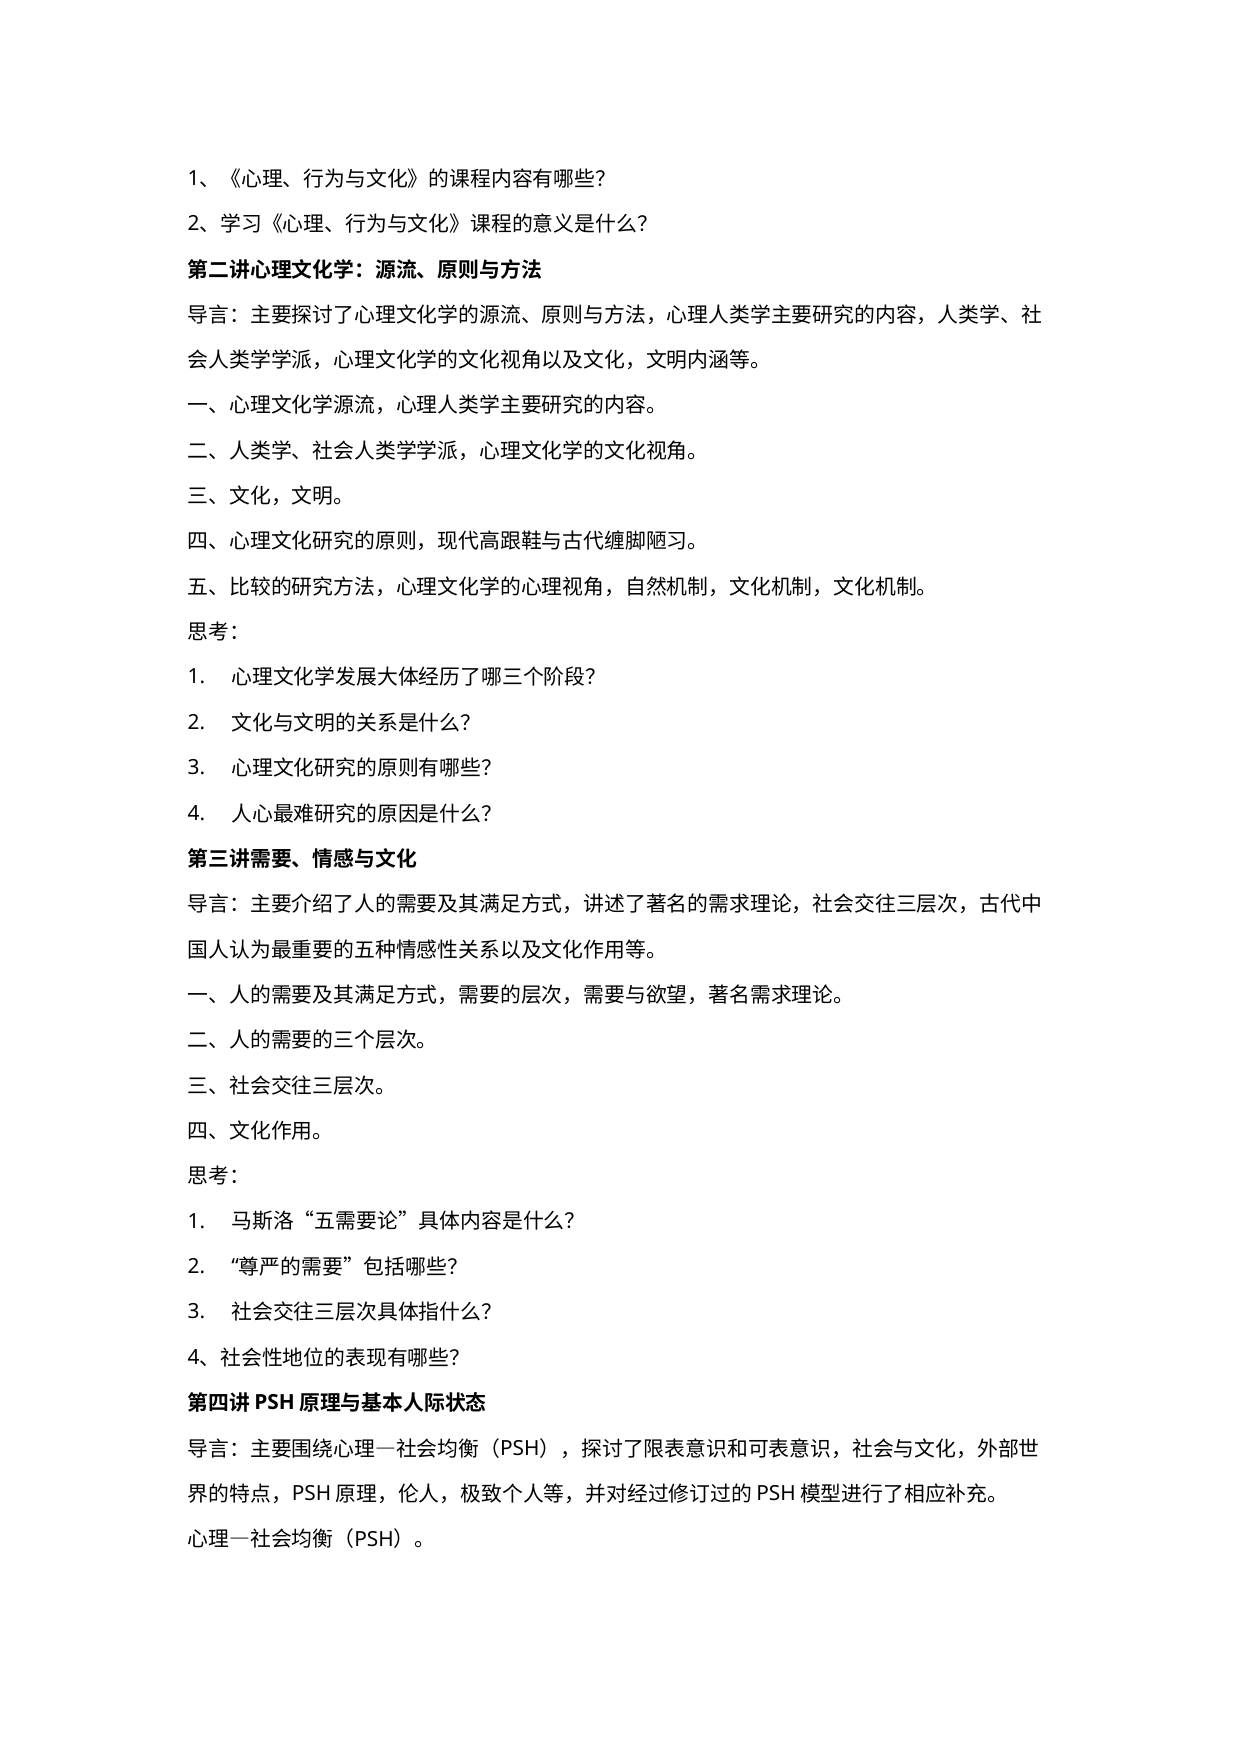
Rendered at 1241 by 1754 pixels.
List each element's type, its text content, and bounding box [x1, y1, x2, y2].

text 2、学习《心理、行为与文化》课程的意义是什么？ [187, 207, 1053, 238]
text 五、比较的研究方法，心理文化学的心理视角，自然机制，文化机制，文化机制。 [187, 570, 1053, 600]
text 导言：主要探讨了心理文化学的源流、原则与方法，心理人类学主要研究的内容，人类学、社会人类学学派，心理文化学的文化视角以及文化，文明内涵等。 [187, 298, 1053, 374]
text 二、人类学、社会人类学学派，心理文化学的文化视角。 [187, 434, 1053, 464]
text 4、社会性地位的表现有哪些？ [187, 1341, 1053, 1371]
text 2. 文化与文明的关系是什么？ [187, 706, 1053, 736]
text 1. 心理文化学发展大体经历了哪三个阶段？ [187, 661, 1053, 691]
text 思考： [187, 615, 1053, 646]
text 一、人的需要及其满足方式，需要的层次，需要与欲望，著名需求理论。 [187, 978, 1053, 1008]
text 四、文化作用。 [187, 1114, 1053, 1144]
text 三、社会交往三层次。 [187, 1069, 1053, 1099]
text 3. 心理文化研究的原则有哪些？ [187, 751, 1053, 782]
text 3. 社会交往三层次具体指什么？ [187, 1296, 1053, 1326]
text 思考： [187, 1159, 1053, 1190]
text 导言：主要介绍了人的需要及其满足方式，讲述了著名的需求理论，社会交往三层次，古代中国人认为最重要的五种情感性关系以及文化作用等。 [187, 888, 1053, 963]
text 4. 人心最难研究的原因是什么？ [187, 797, 1053, 827]
text 1、《心理、行为与文化》的课程内容有哪些？ [187, 162, 1053, 192]
text 心理—社会均衡（PSH）。 [187, 1523, 1053, 1553]
text 第二讲心理文化学：源流、原则与方法 [187, 253, 1053, 283]
text 2. “尊严的需要”包括哪些？ [187, 1250, 1053, 1281]
text 二、人的需要的三个层次。 [187, 1023, 1053, 1054]
text 导言：主要围绕心理—社会均衡（PSH），探讨了限表意识和可表意识，社会与文化，外部世界的特点，PSH原理，伦人，极致个人等，并对经过修订过的PSH模型进行了相应补充。 [187, 1432, 1053, 1508]
text 四、心理文化研究的原则，现代高跟鞋与古代缠脚陋习。 [187, 525, 1053, 555]
text 第三讲需要、情感与文化 [187, 842, 1053, 872]
text 三、文化，文明。 [187, 479, 1053, 509]
text 1. 马斯洛“五需要论”具体内容是什么？ [187, 1205, 1053, 1235]
text 第四讲PSH原理与基本人际状态 [187, 1386, 1053, 1417]
text 一、心理文化学源流，心理人类学主要研究的内容。 [187, 389, 1053, 419]
